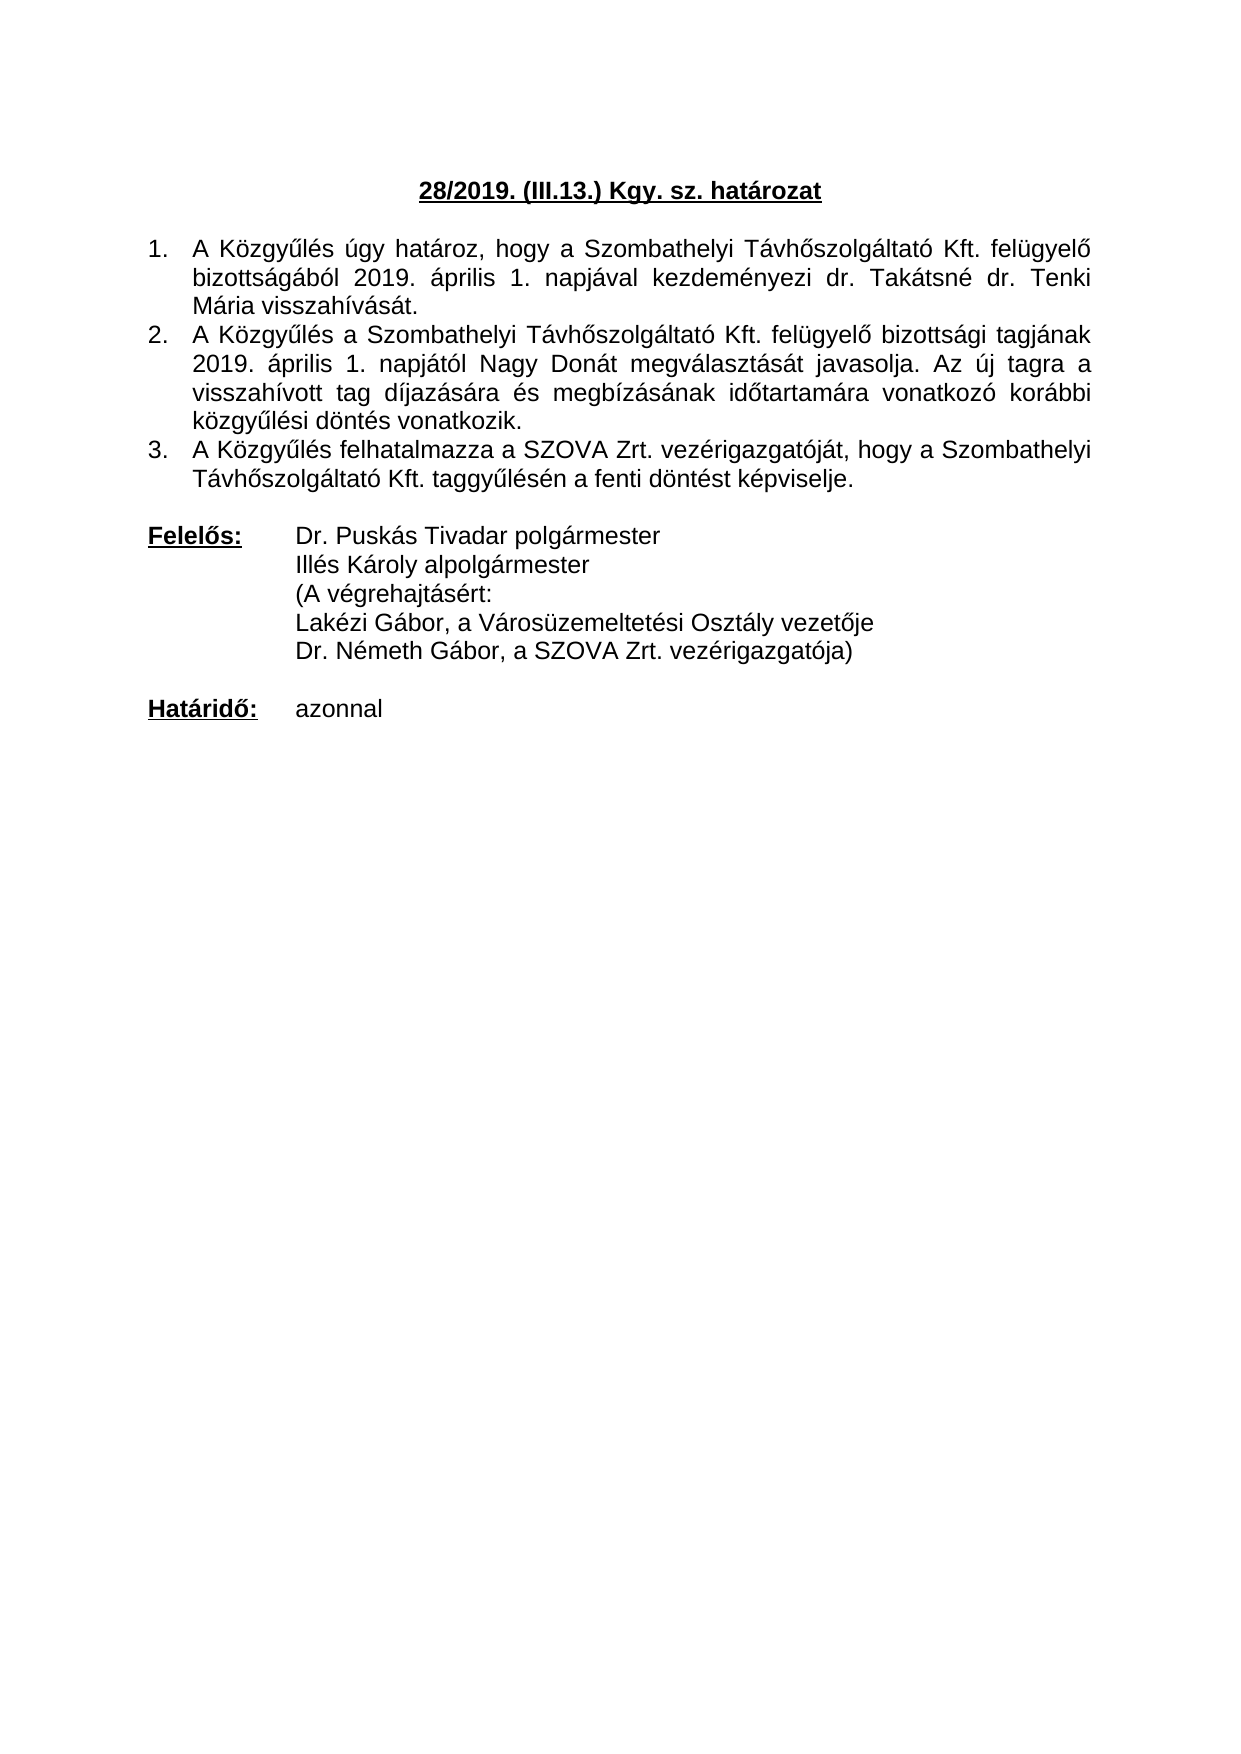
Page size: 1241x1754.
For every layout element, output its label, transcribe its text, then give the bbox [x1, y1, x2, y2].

text Dr. Németh Gábor, a SZOVA Zrt. vezérigazgatója) [148, 636, 1093, 665]
text Határidő: azonnal [148, 694, 1093, 723]
text (A végrehajtásért: [148, 579, 1093, 608]
text 3. A Közgyűlés felhatalmazza a SZOVA Zrt. vezérigazgatóját, hogy a Szombathelyi Távhőszolgáltató Kft. taggyűlésén a fenti döntést képviselje. [148, 435, 1093, 493]
text 28/2019. (III.13.) Kgy. sz. határozat [148, 176, 1093, 205]
text 1. A Közgyűlés úgy határoz, hogy a Szombathelyi Távhőszolgáltató Kft. felügyelő bizottságából 2019. április 1. napjával kezdeményezi dr. Takátsné dr. Tenki Mária visszahívását. [148, 234, 1093, 320]
text 2. A Közgyűlés a Szombathelyi Távhőszolgáltató Kft. felügyelő bizottsági tagjának 2019. április 1. napjától Nagy Donát megválasztását javasolja. Az új tagra a visszahívott tag díjazására és megbízásának időtartamára vonatkozó korábbi közgyűlési döntés vonatkozik. [148, 320, 1093, 435]
text Felelős: Dr. Puskás Tivadar polgármester [148, 521, 1093, 550]
text Illés Károly alpolgármester [148, 550, 1093, 579]
text Lakézi Gábor, a Városüzemeltetési Osztály vezetője [221, 608, 1093, 636]
